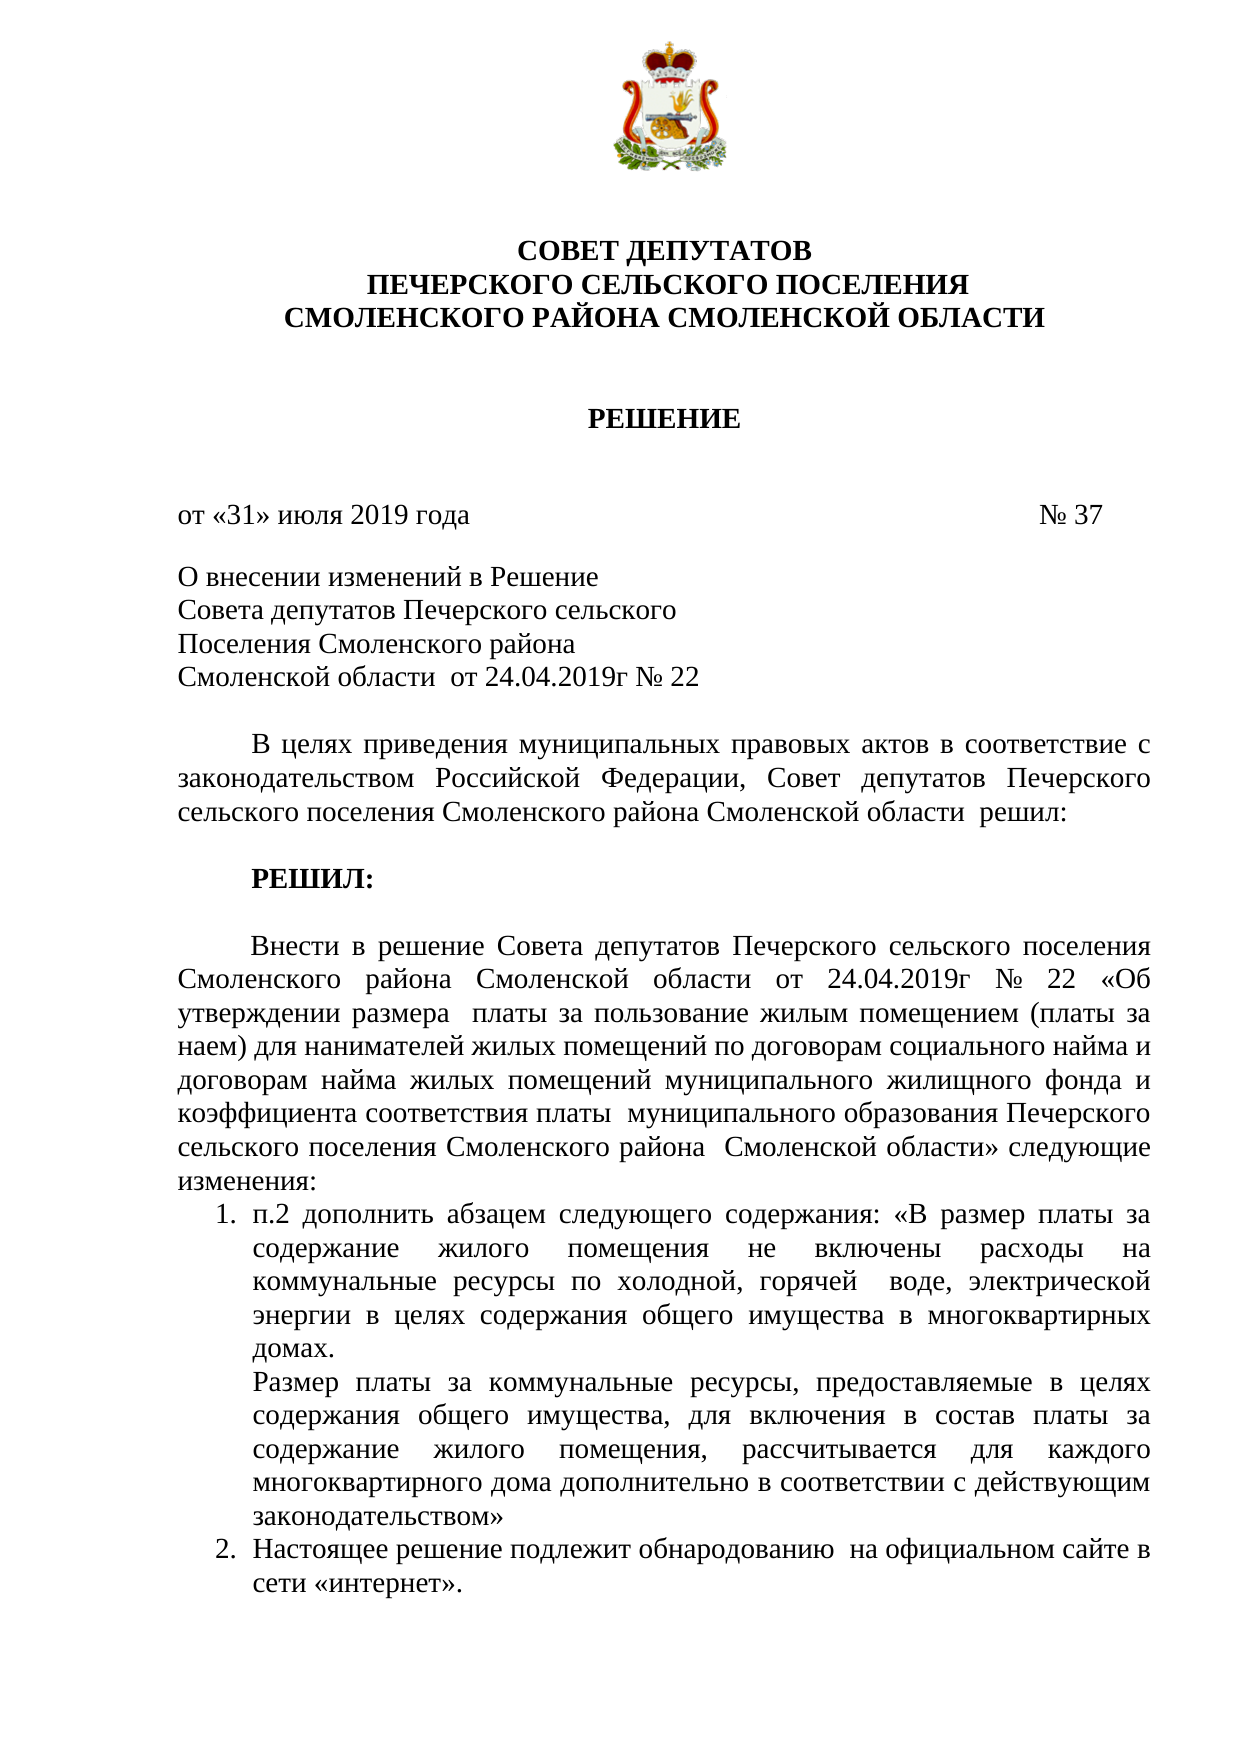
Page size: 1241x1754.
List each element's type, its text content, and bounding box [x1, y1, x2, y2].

list Настоящее решение подлежит обнародованию на официальном сайте в сети «интернет». [215, 1532, 1152, 1599]
text РЕШИЛ: [177, 861, 1152, 894]
text Смоленской области от 24.04.2019г № 22 [177, 659, 1152, 693]
text Внести в решение Совета депутатов Печерского сельского поселения Смоленского района Смоленской области от 24.04.2019г № 22 «Об утверждении размера платы за пользование жилым помещением (платы за наем) для нанимателей жилых помещений по договорам социального найма и договорам найма жилых помещений муниципального жилищного фонда и коэффициента соответствия платы муниципального образования Печерского сельского поселения Смоленского района Смоленской области» следующие изменения: [177, 928, 1152, 1196]
text СМОЛЕНСКОГО РАЙОНА СМОЛЕНСКОЙ ОБЛАСТИ [177, 300, 1152, 334]
text ПЕЧЕРСКОГО СЕЛЬСКОГО ПОСЕЛЕНИЯ [177, 267, 1152, 300]
text Совета депутатов Печерского сельского [177, 592, 1152, 626]
text Поселения Смоленского района [177, 626, 1152, 659]
picture [612, 40, 728, 172]
text О внесении изменений в Решение [177, 559, 1152, 592]
list п.2 дополнить абзацем следующего содержания: «В размер платы за содержание жилого помещения не включены расходы на коммунальные ресурсы по холодной, горячей воде, электрической энергии в целях содержания общего имущества в многоквартирных домах. [215, 1196, 1152, 1364]
list Размер платы за коммунальные ресурсы, предоставляемые в целях содержания общего имущества, для включения в состав платы за содержание жилого помещения, рассчитывается для каждого многоквартирного дома дополнительно в соответствии с действующим законодательством» [252, 1364, 1152, 1532]
text от «31» июля 2019 года № 37 [177, 497, 1152, 531]
text В целях приведения муниципальных правовых актов в соответствие с законодательством Российской Федерации, Совет депутатов Печерского сельского поселения Смоленского района Смоленской области решил: [177, 727, 1152, 827]
text СОВЕТ ДЕПУТАТОВ [177, 233, 1152, 267]
text РЕШЕНИЕ [177, 401, 1152, 434]
